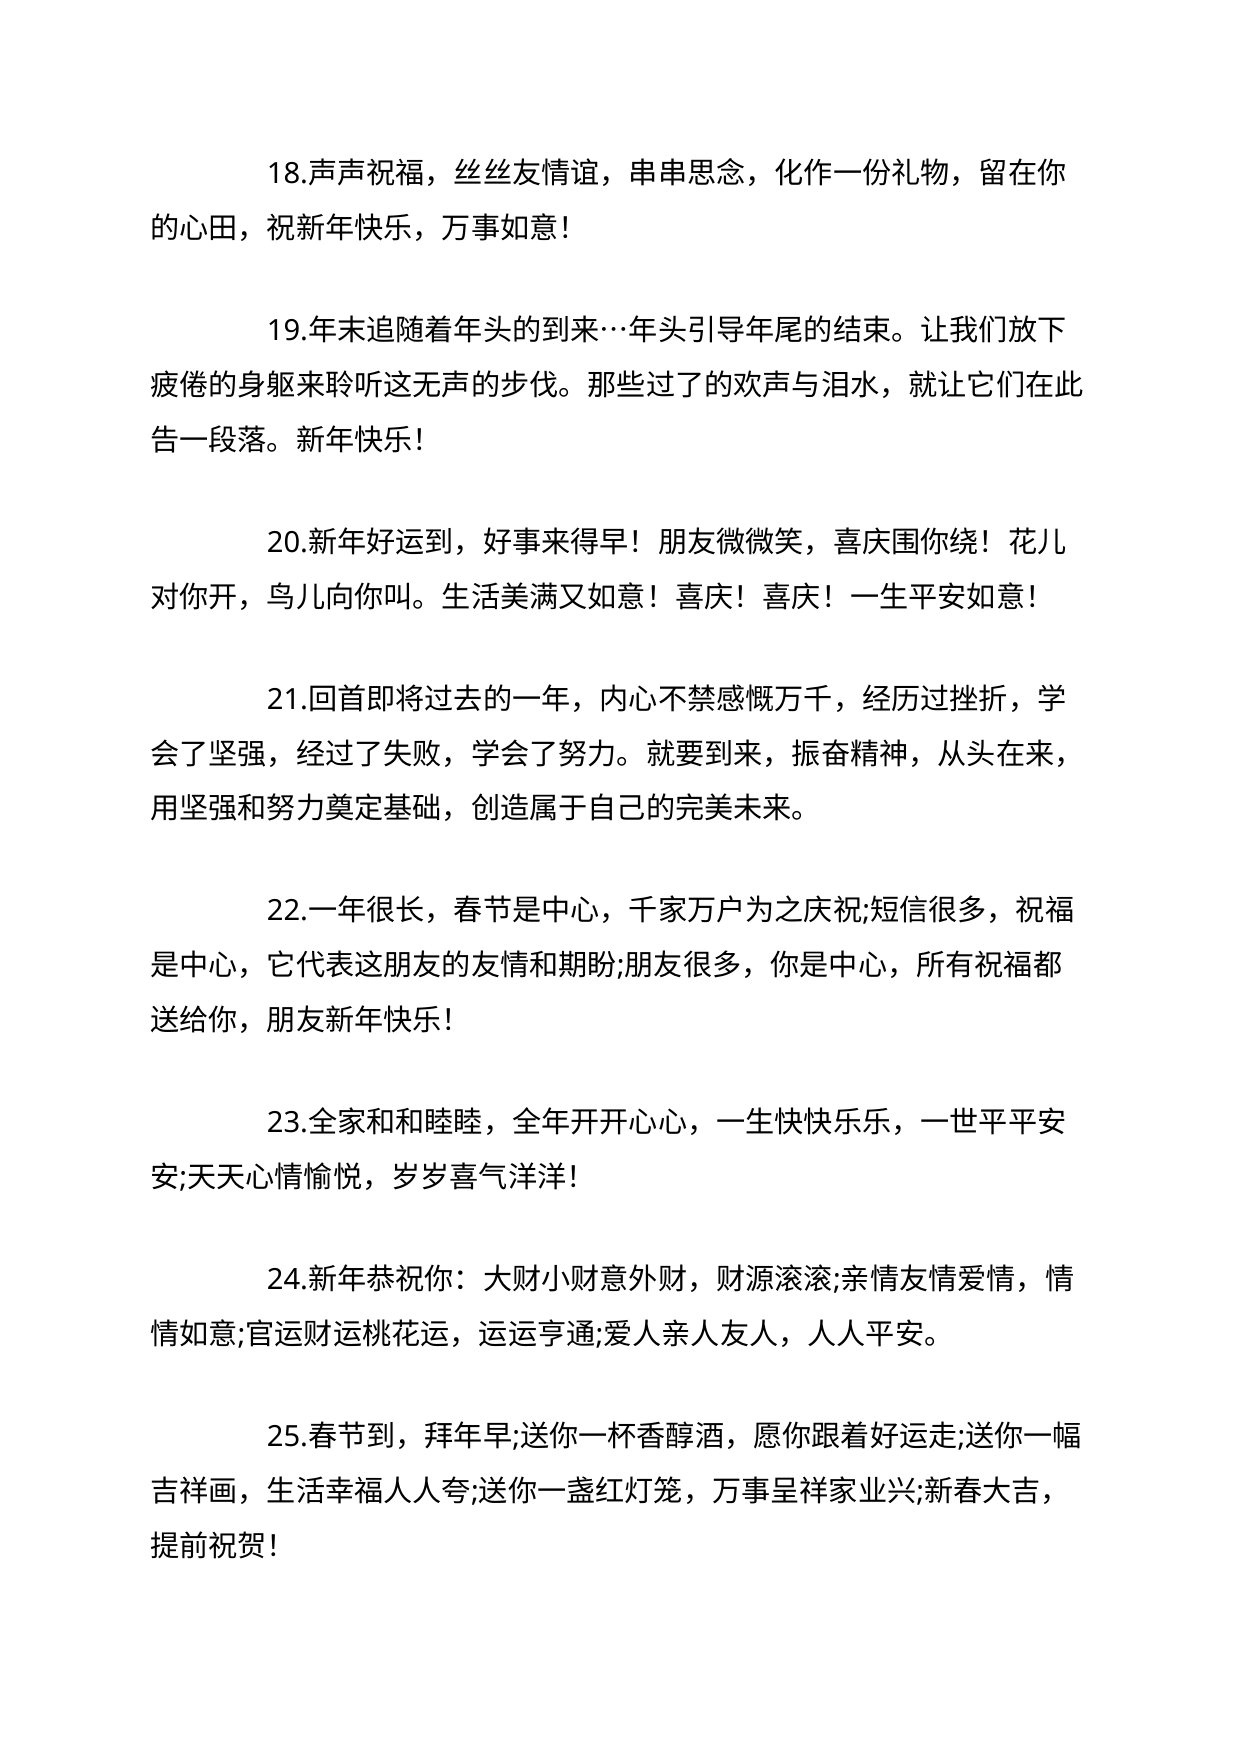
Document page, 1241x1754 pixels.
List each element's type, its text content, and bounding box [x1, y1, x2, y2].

text 24.新年恭祝你：大财小财意外财，财源滚滚;亲情友情爱情，情情如意;官运财运桃花运，运运亨通;爱人亲人友人，人人平安。 [150, 1256, 1090, 1353]
text 18.声声祝福，丝丝友情谊，串串思念，化作一份礼物，留在你的心田，祝新年快乐，万事如意！ [150, 150, 1090, 247]
text 23.全家和和睦睦，全年开开心心，一生快快乐乐，一世平平安安;天天心情愉悦，岁岁喜气洋洋！ [150, 1099, 1090, 1196]
text 20.新年好运到，好事来得早！朋友微微笑，喜庆围你绕！花儿对你开，鸟儿向你叫。生活美满又如意！喜庆！喜庆！一生平安如意！ [150, 518, 1090, 616]
text 22.一年很长，春节是中心，千家万户为之庆祝;短信很多，祝福是中心，它代表这朋友的友情和期盼;朋友很多，你是中心，所有祝福都送给你，朋友新年快乐！ [150, 887, 1090, 1039]
text 21.回首即将过去的一年，内心不禁感慨万千，经历过挫折，学会了坚强，经过了失败，学会了努力。就要到来，振奋精神，从头在来，用坚强和努力奠定基础，创造属于自己的完美未来。 [150, 675, 1090, 827]
text 19.年末追随着年头的到来…年头引导年尾的结束。让我们放下疲倦的身躯来聆听这无声的步伐。那些过了的欢声与泪水，就让它们在此告一段落。新年快乐！ [150, 307, 1090, 459]
text 25.春节到，拜年早;送你一杯香醇酒，愿你跟着好运走;送你一幅吉祥画，生活幸福人人夸;送你一盏红灯笼，万事呈祥家业兴;新春大吉，提前祝贺！ [150, 1413, 1090, 1565]
